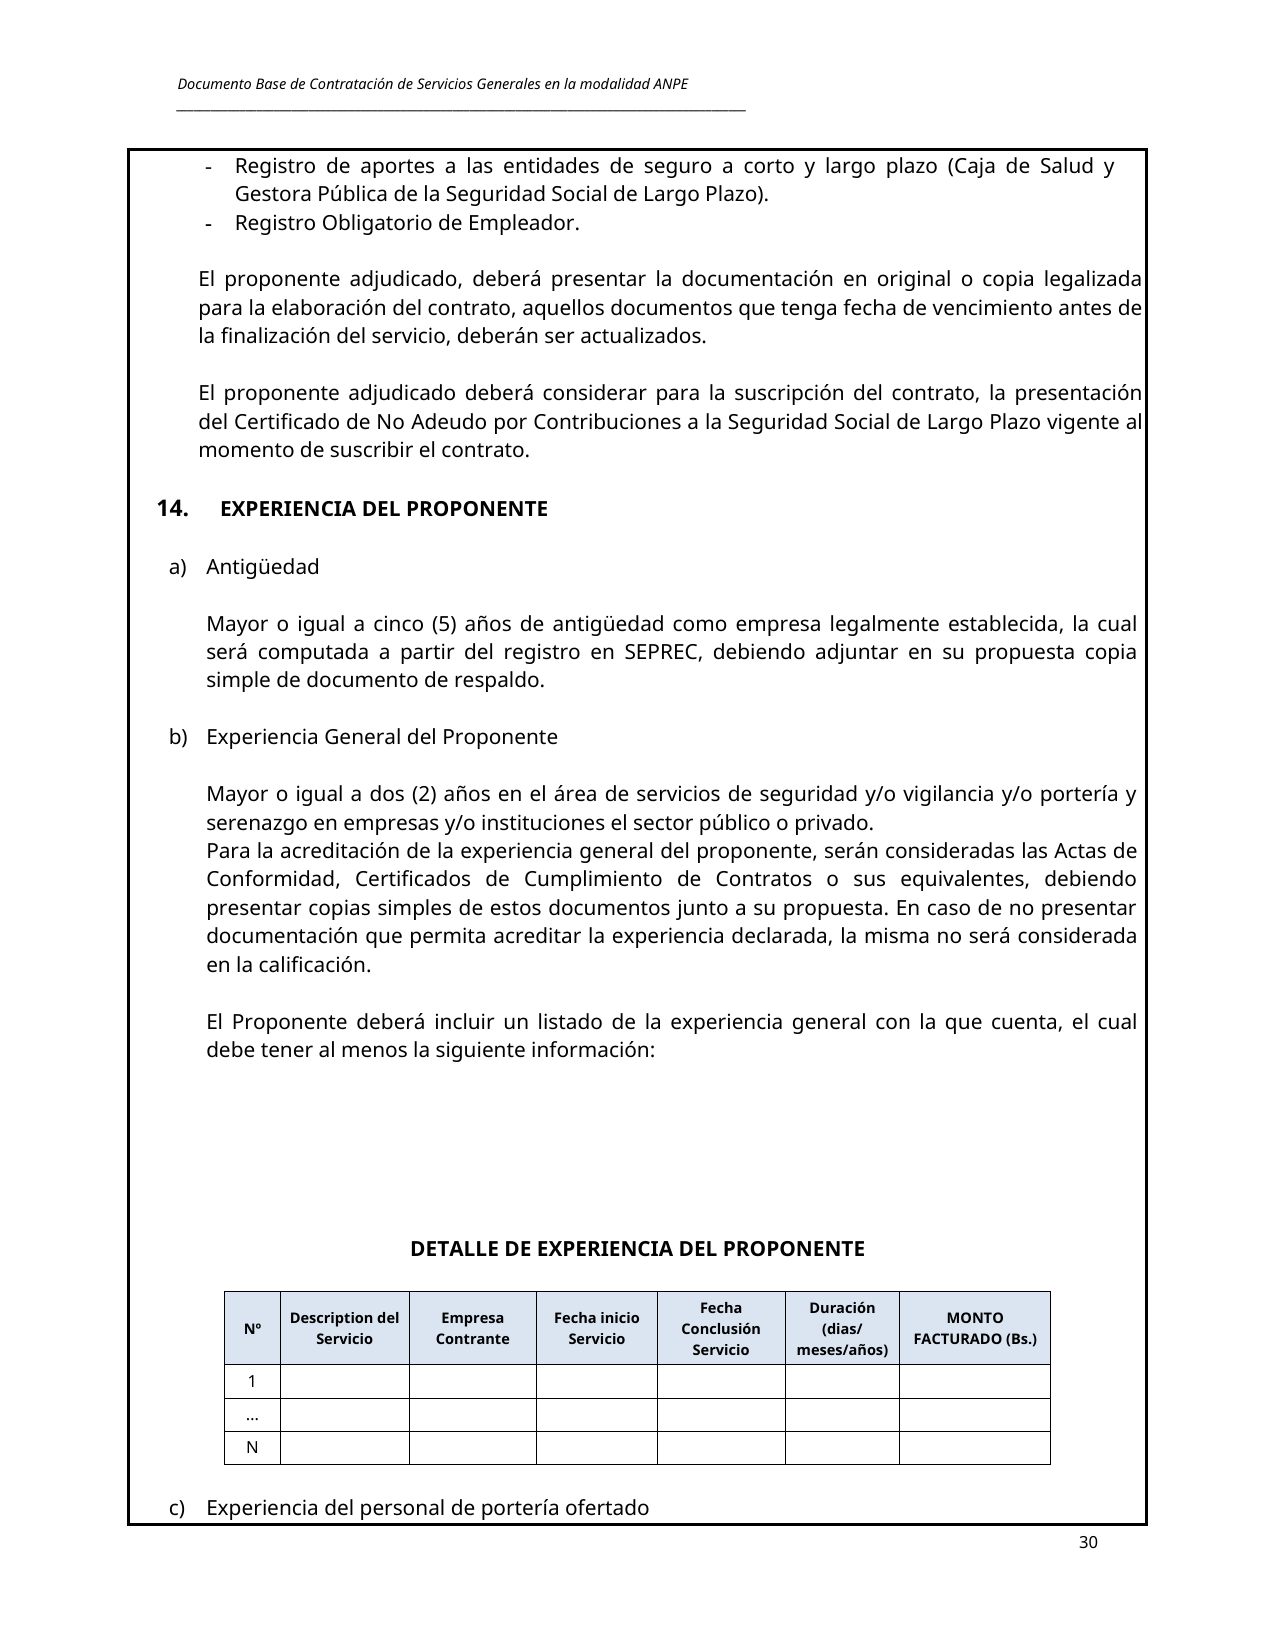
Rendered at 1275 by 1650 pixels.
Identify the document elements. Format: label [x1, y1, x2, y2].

table_cell [130, 151, 1145, 1523]
